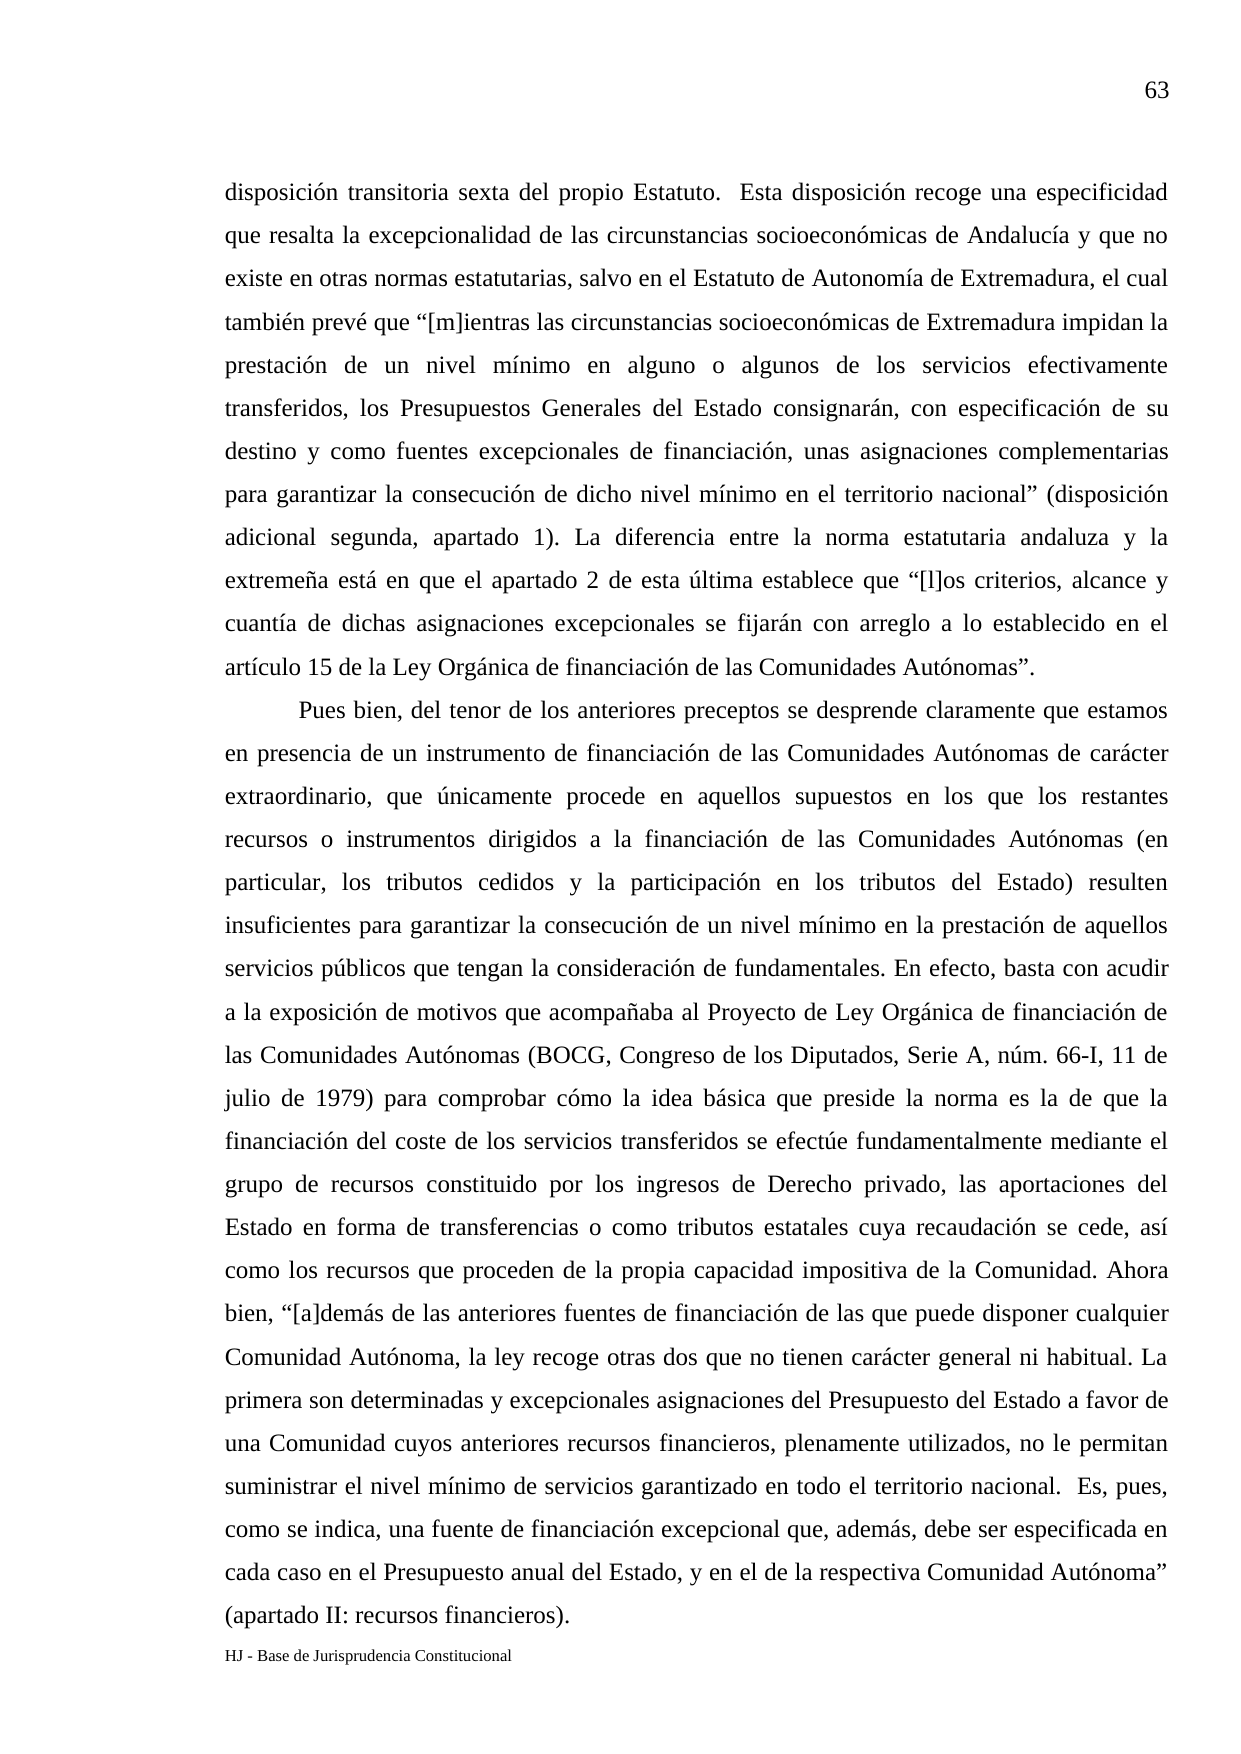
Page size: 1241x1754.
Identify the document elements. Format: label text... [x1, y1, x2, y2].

text Pues bien, del tenor de los anteriores preceptos se desprende claramente que estamos en presencia de un instrumento de financiación de las Comunidades Autónomas de carácter extraordinario, que únicamente procede en aquellos supuestos en los que los restantes recursos o instrumentos dirigidos a la financiación de las Comunidades Autónomas (en particular, los tributos cedidos y la participación en los tributos del Estado) resulten insuficientes para garantizar la consecución de un nivel mínimo en la prestación de aquellos servicios públicos que tengan la consideración de fundamentales. En efecto, basta con acudir a la exposición de motivos que acompañaba al Proyecto de Ley Orgánica de financiación de las Comunidades Autónomas (BOCG, Congreso de los Diputados, Serie A, núm. 66-I, 11 de julio de 1979) para comprobar cómo la idea básica que preside la norma es la de que la financiación del coste de los servicios transferidos se efectúe fundamentalmente mediante el grupo de recursos constituido por los ingresos de Derecho privado, las aportaciones del Estado en forma de transferencias o como tributos estatales cuya recaudación se cede, así como los recursos que proceden de la propia capacidad impositiva de la Comunidad. Ahora bien, “[a]demás de las anteriores fuentes de financiación de las que puede disponer cualquier Comunidad Autónoma, la ley recoge otras dos que no tienen carácter general ni habitual. La primera son determinadas y excepcionales asignaciones del Presupuesto del Estado a favor de una Comunidad cuyos anteriores recursos financieros, plenamente utilizados, no le permitan suministrar el nivel mínimo de servicios garantizado en todo el territorio nacional. Es, pues, como se indica, una fuente de financiación excepcional que, además, debe ser especificada en cada caso en el Presupuesto anual del Estado, y en el de la respectiva Comunidad Autónoma” (apartado II: recursos financieros). [224, 695, 1169, 1629]
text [224, 177, 1169, 680]
